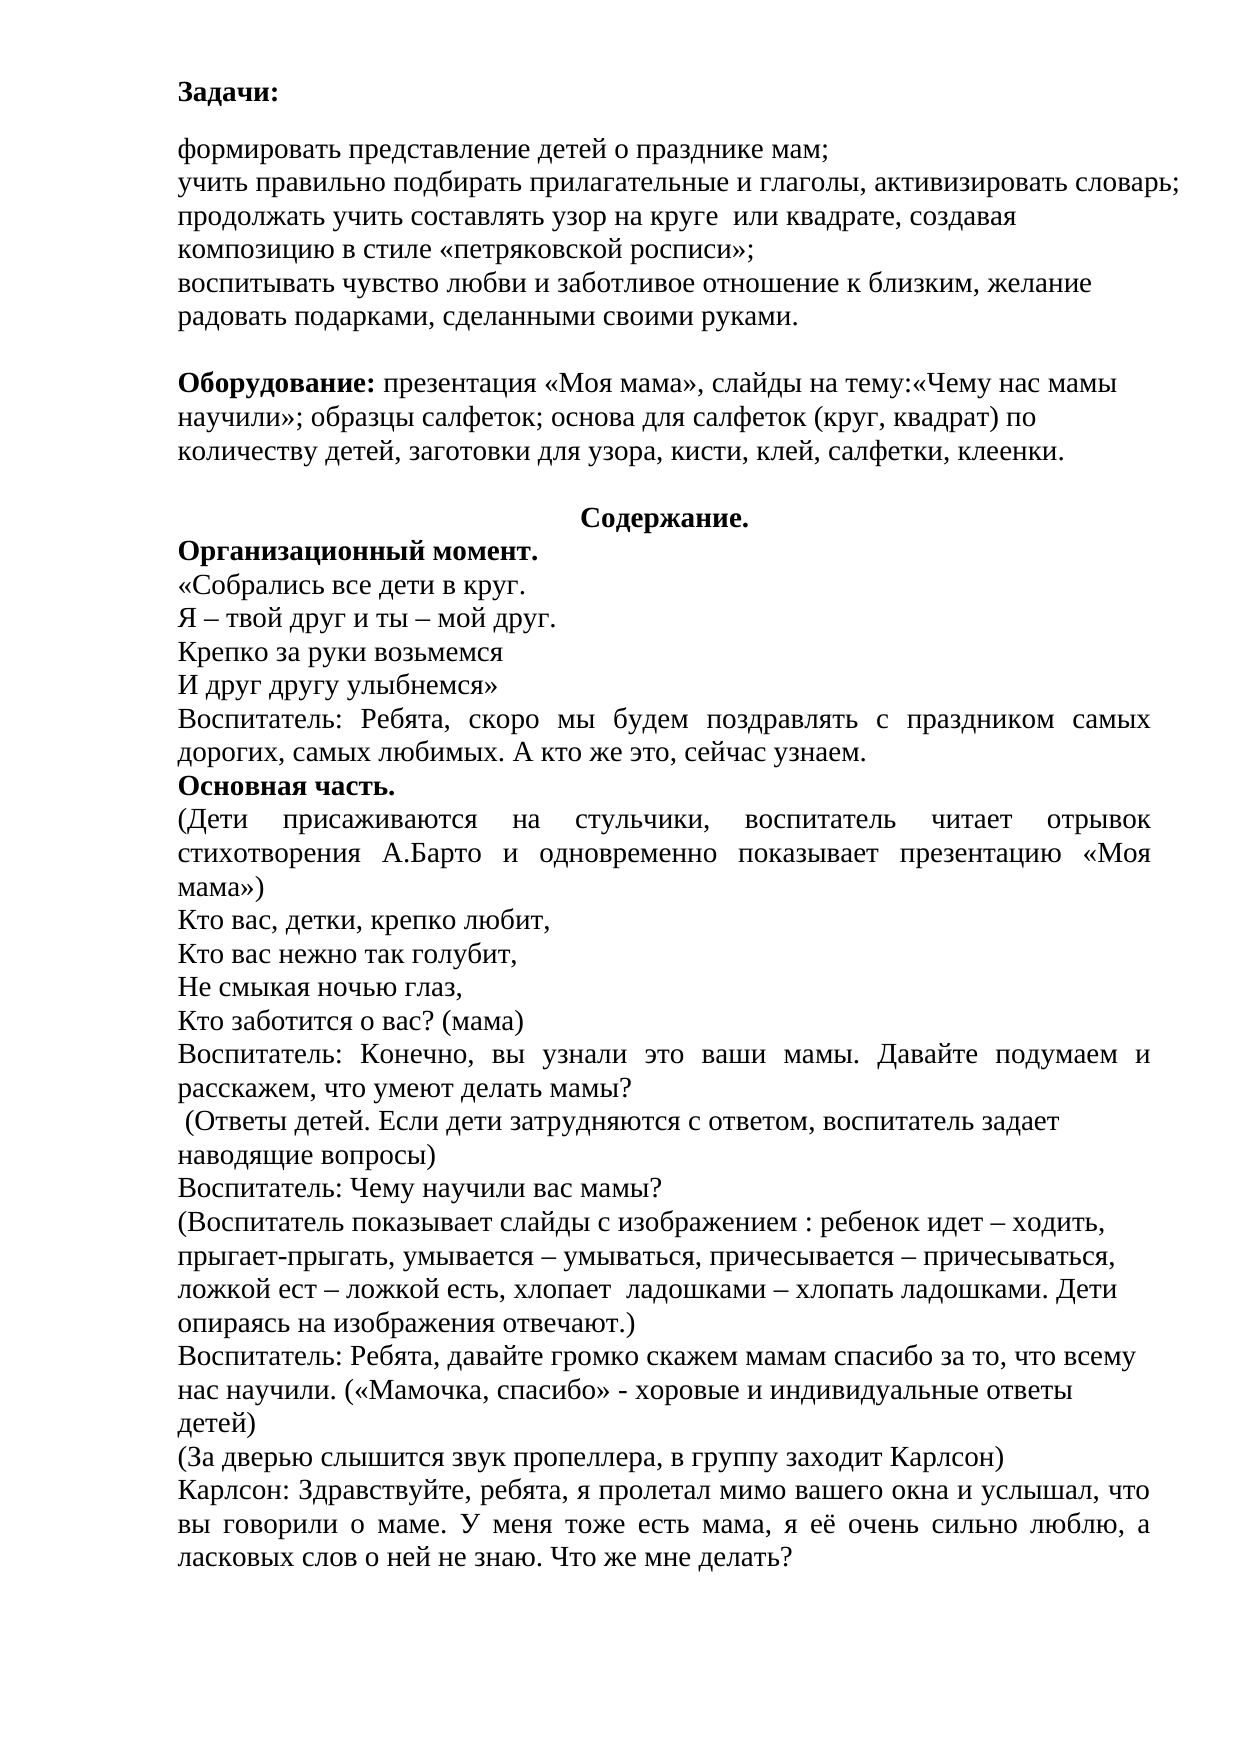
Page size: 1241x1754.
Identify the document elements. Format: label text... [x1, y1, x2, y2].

text Кто заботится о вас? (мама) [177, 1003, 1152, 1036]
text воспитывать чувство любви и заботливое отношение к близким, желание радовать подарками, сделанными своими руками. [177, 265, 1181, 332]
text Кто вас, детки, крепко любит, [177, 902, 1152, 936]
text Воспитатель: Чему научили вас мамы? [177, 1171, 1152, 1204]
text (Воспитатель показывает слайды с изображением : ребенок идет – ходить, прыгает-прыгать, умывается – умываться, причесывается – причесываться, ложкой ест – ложкой есть, хлопает ладошками – хлопать ладошками. Дети опираясь на изображения отвечают.) [177, 1204, 1152, 1338]
text (Дети присаживаются на стульчики, воспитатель читает отрывок стихотворения А.Барто и одновременно показывает презентацию «Моя мама») [177, 802, 1152, 902]
text (Ответы детей. Если дети затрудняются с ответом, воспитатель задает наводящие вопросы) [177, 1103, 1152, 1171]
text формировать представление детей о празднике мам; [177, 131, 1152, 164]
text (За дверью слышится звук пропеллера, в группу заходит Карлсон) [177, 1439, 1152, 1472]
text Содержание. [177, 500, 1152, 533]
text продолжать учить составлять узор на круге или квадрате, создавая композицию в стиле «петряковской росписи»; [177, 198, 1181, 265]
text «Собрались все дети в круг. [177, 567, 1152, 600]
text Карлсон: Здравствуйте, ребята, я пролетал мимо вашего окна и услышал, что вы говорили о маме. У меня тоже есть мама, я её очень сильно люблю, а ласковых слов о ней не знаю. Что же мне делать? [177, 1472, 1152, 1573]
text Воспитатель: Ребята, давайте громко скажем мамам спасибо за то, что всему нас научили. («Мамочка, спасибо» - хоровые и индивидуальные ответы детей) [177, 1338, 1152, 1439]
text Не смыкая ночью глаз, [177, 969, 1152, 1003]
text Крепко за руки возьмемся [177, 634, 1152, 667]
text Оборудование: презентация «Моя мама», слайды на тему:«Чему нас мамы научили»; образцы салфеток; основа для салфеток (круг, квадрат) по количеству детей, заготовки для узора, кисти, клей, салфетки, клеенки. [177, 366, 1181, 466]
text Я – твой друг и ты – мой друг. [177, 600, 1152, 634]
text И друг другу улыбнемся» [177, 667, 1152, 701]
text Основная часть. [177, 768, 1152, 802]
text Воспитатель: Ребята, скоро мы будем поздравлять с праздником самых дорогих, самых любимых. А кто же это, сейчас узнаем. [177, 701, 1152, 768]
text учить правильно подбирать прилагательные и глаголы, активизировать словарь; [177, 164, 1181, 198]
text Задачи: [177, 74, 1152, 107]
text Воспитатель: Конечно, вы узнали это ваши мамы. Давайте подумаем и расскажем, что умеют делать мамы? [177, 1036, 1152, 1103]
text Организационный момент. [177, 533, 1152, 567]
text Кто вас нежно так голубит, [177, 936, 1152, 969]
